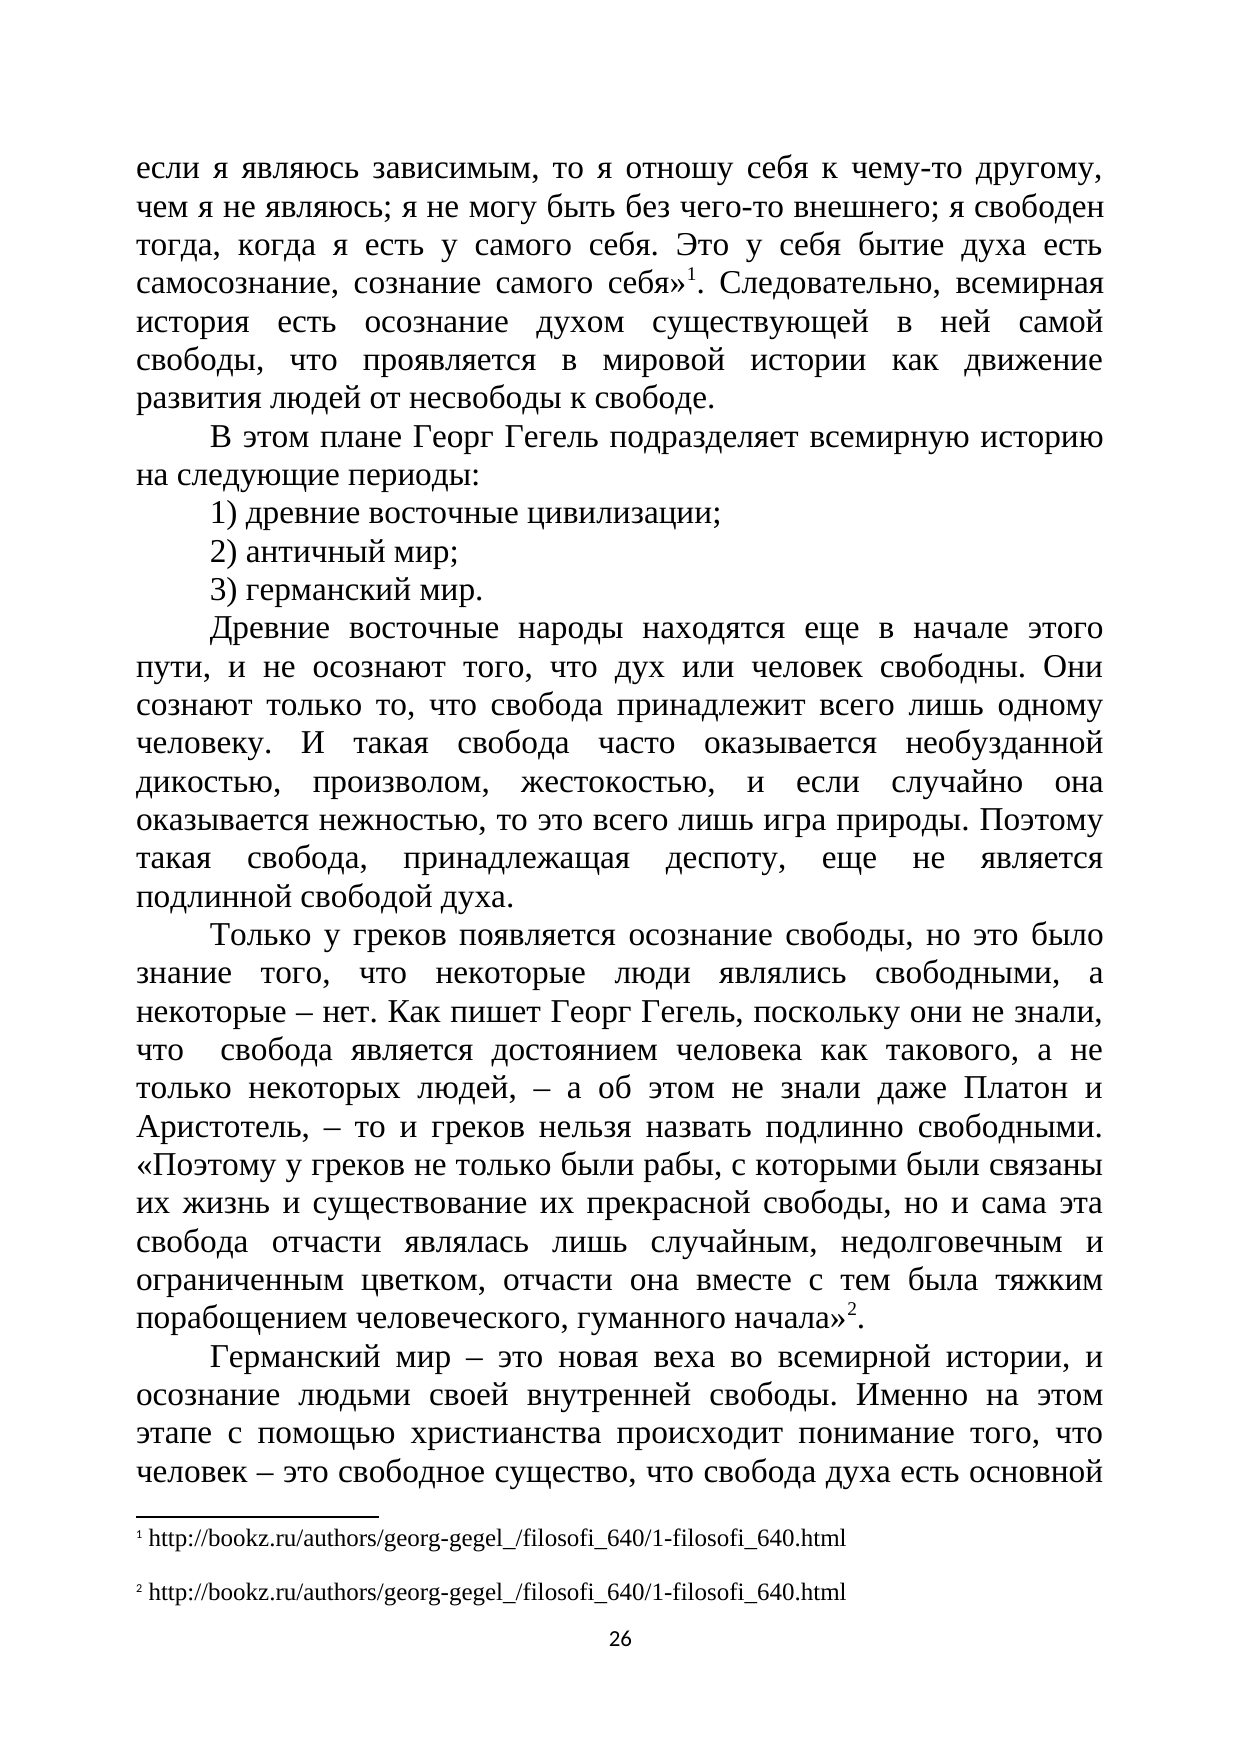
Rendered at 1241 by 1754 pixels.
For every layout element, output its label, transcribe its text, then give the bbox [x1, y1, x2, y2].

text 1) древние восточные цивилизации; [136, 493, 1104, 531]
text 3) германский мир. [136, 569, 1104, 608]
text Только у греков появляется осознание свободы, но это было знание того, что некоторые люди являлись свободными, а некоторые – нет. Как пишет Георг Гегель, поскольку они не знали, что свобода является достоянием человека как такового, а не только некоторых людей, – а об этом не знали даже Платон и Аристотель, – то и греков нельзя назвать подлинно свободными. «Поэтому у греков не только были рабы, с которыми были связаны их жизнь и существование их прекрасной свободы, но и сама эта свобода отчасти являлась лишь случайным, недолговечным и ограниченным цветком, отчасти она вместе с тем была тяжким порабощением человеческого, гуманного начала». [136, 914, 1104, 1336]
text Древние восточные народы находятся еще в начале этого пути, и не осознают того, что дух или человек свободны. Они сознают только то, что свобода принадлежит всего лишь одному человеку. И такая свобода часто оказывается необузданной дикостью, произволом, жестокостью, и если случайно она оказывается нежностью, то это всего лишь игра природы. Поэтому такая свобода, принадлежащая деспоту, еще не является подлинной свободой духа. [136, 608, 1104, 914]
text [136, 1336, 1104, 1489]
text В этом плане Георг Гегель подразделяет всемирную историю на следующие периоды: [136, 416, 1104, 493]
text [136, 148, 1104, 416]
text 2) античный мир; [136, 531, 1104, 569]
